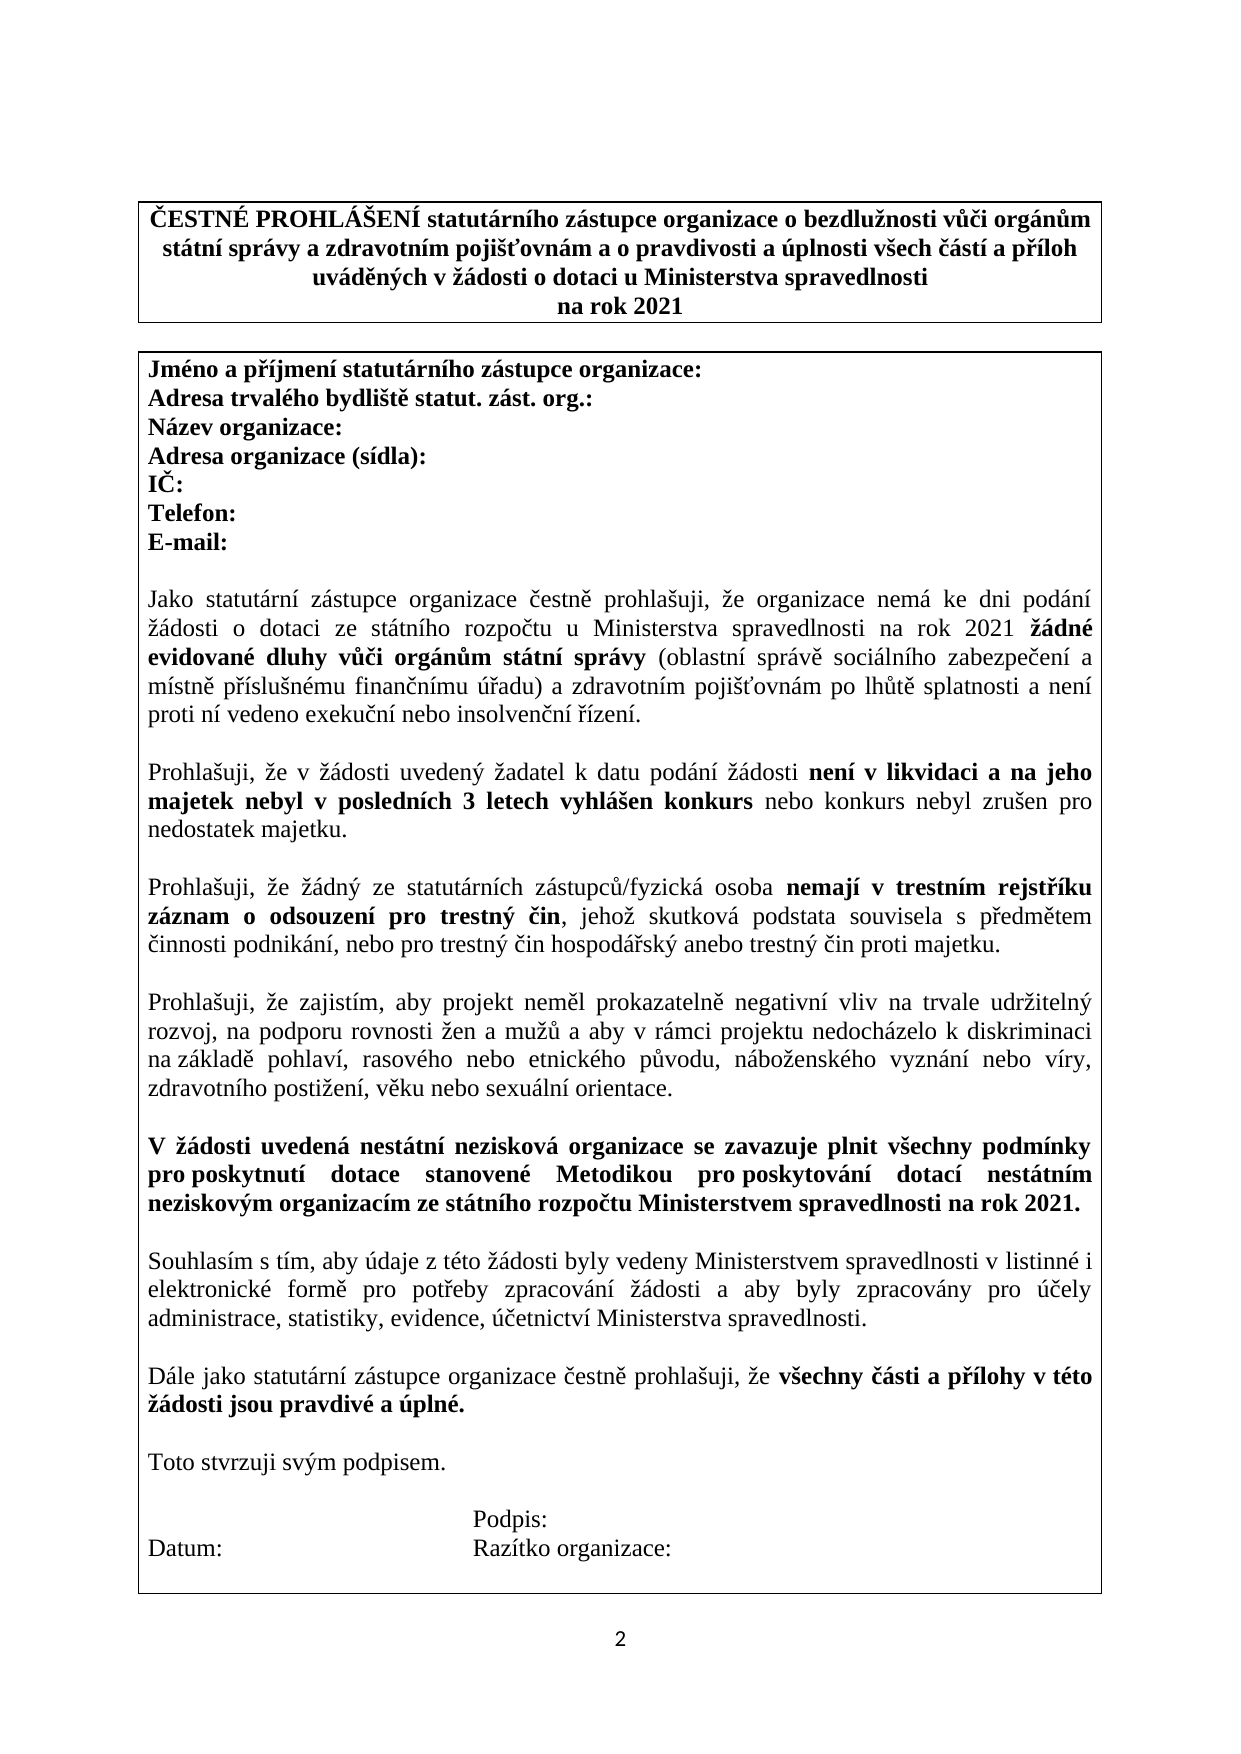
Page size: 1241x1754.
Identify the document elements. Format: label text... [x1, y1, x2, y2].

text Dále jako statutární zástupce organizace čestně prohlašuji, že všechny části a přílohy v této žádosti jsou pravdivé a úplné. [148, 1361, 1093, 1418]
text Souhlasím s tím, aby údaje z této žádosti byly vedeny Ministerstvem spravedlnosti v listinné i elektronické formě pro potřeby zpracování žádosti a aby byly zpracovány pro účely administrace, statistiky, evidence, účetnictví Ministerstva spravedlnosti. [148, 1246, 1093, 1332]
text E-mail: [148, 527, 1093, 556]
text Prohlašuji, že zajistím, aby projekt neměl prokazatelně negativní vliv na trvale udržitelný rozvoj, na podporu rovnosti žen a mužů a aby v rámci projektu nedocházelo k diskriminaci na základě pohlaví, rasového nebo etnického původu, náboženského vyznání nebo víry, zdravotního postižení, věku nebo sexuální orientace. [148, 987, 1093, 1102]
text čestné prohlášení statutárního zástupce organizace o bezdlužnosti vůči orgánům státní správy a zdravotním pojišťovnám a o pravdivosti a úplnosti všech částí a příloh uváděných v žádosti o dotaci u Ministerstva spravedlnosti [139, 203, 1101, 288]
text IČ: [148, 469, 1093, 498]
text Adresa trvalého bydliště statut. zást. org.: [148, 383, 1093, 412]
text Datum: Razítko organizace: [148, 1533, 1093, 1562]
text Prohlašuji, že žádný ze statutárních zástupců/fyzická osoba nemají v trestním rejstříku záznam o odsouzení pro trestný čin, jehož skutková podstata souvisela s předmětem činnosti podnikání, nebo pro trestný čin hospodářský anebo trestný čin proti majetku. [148, 872, 1093, 958]
text Toto stvrzuji svým podpisem. [148, 1447, 1093, 1476]
text V žádosti uvedená nestátní nezisková organizace se zavazuje plnit všechny podmínky pro poskytnutí dotace stanovené Metodikou pro poskytování dotací nestátním neziskovým organizacím ze státního rozpočtu Ministerstvem spravedlnosti na rok 2021. [148, 1131, 1093, 1217]
text Telefon: [148, 498, 1093, 527]
text Prohlašuji, že v žádosti uvedený žadatel k datu podání žádosti není v likvidaci a na jeho majetek nebyl v posledních 3 letech vyhlášen konkurs nebo konkurs nebyl zrušen pro nedostatek majetku. [148, 757, 1093, 843]
text Jméno a příjmení statutárního zástupce organizace: [139, 353, 1101, 383]
text Podpis: [148, 1504, 1093, 1533]
text Jako statutární zástupce organizace čestně prohlašuji, že organizace nemá ke dni podání žádosti o dotaci ze státního rozpočtu u Ministerstva spravedlnosti na rok 2021 žádné evidované dluhy vůči orgánům státní správy (oblastní správě sociálního zabezpečení a místně příslušnému finančnímu úřadu) a zdravotním pojišťovnám po lhůtě splatnosti a není proti ní vedeno exekuční nebo insolvenční řízení. [148, 584, 1093, 728]
text Název organizace: [148, 412, 1093, 441]
text na rok 2021 [139, 288, 1101, 322]
text Adresa organizace (sídla): [148, 441, 1093, 469]
